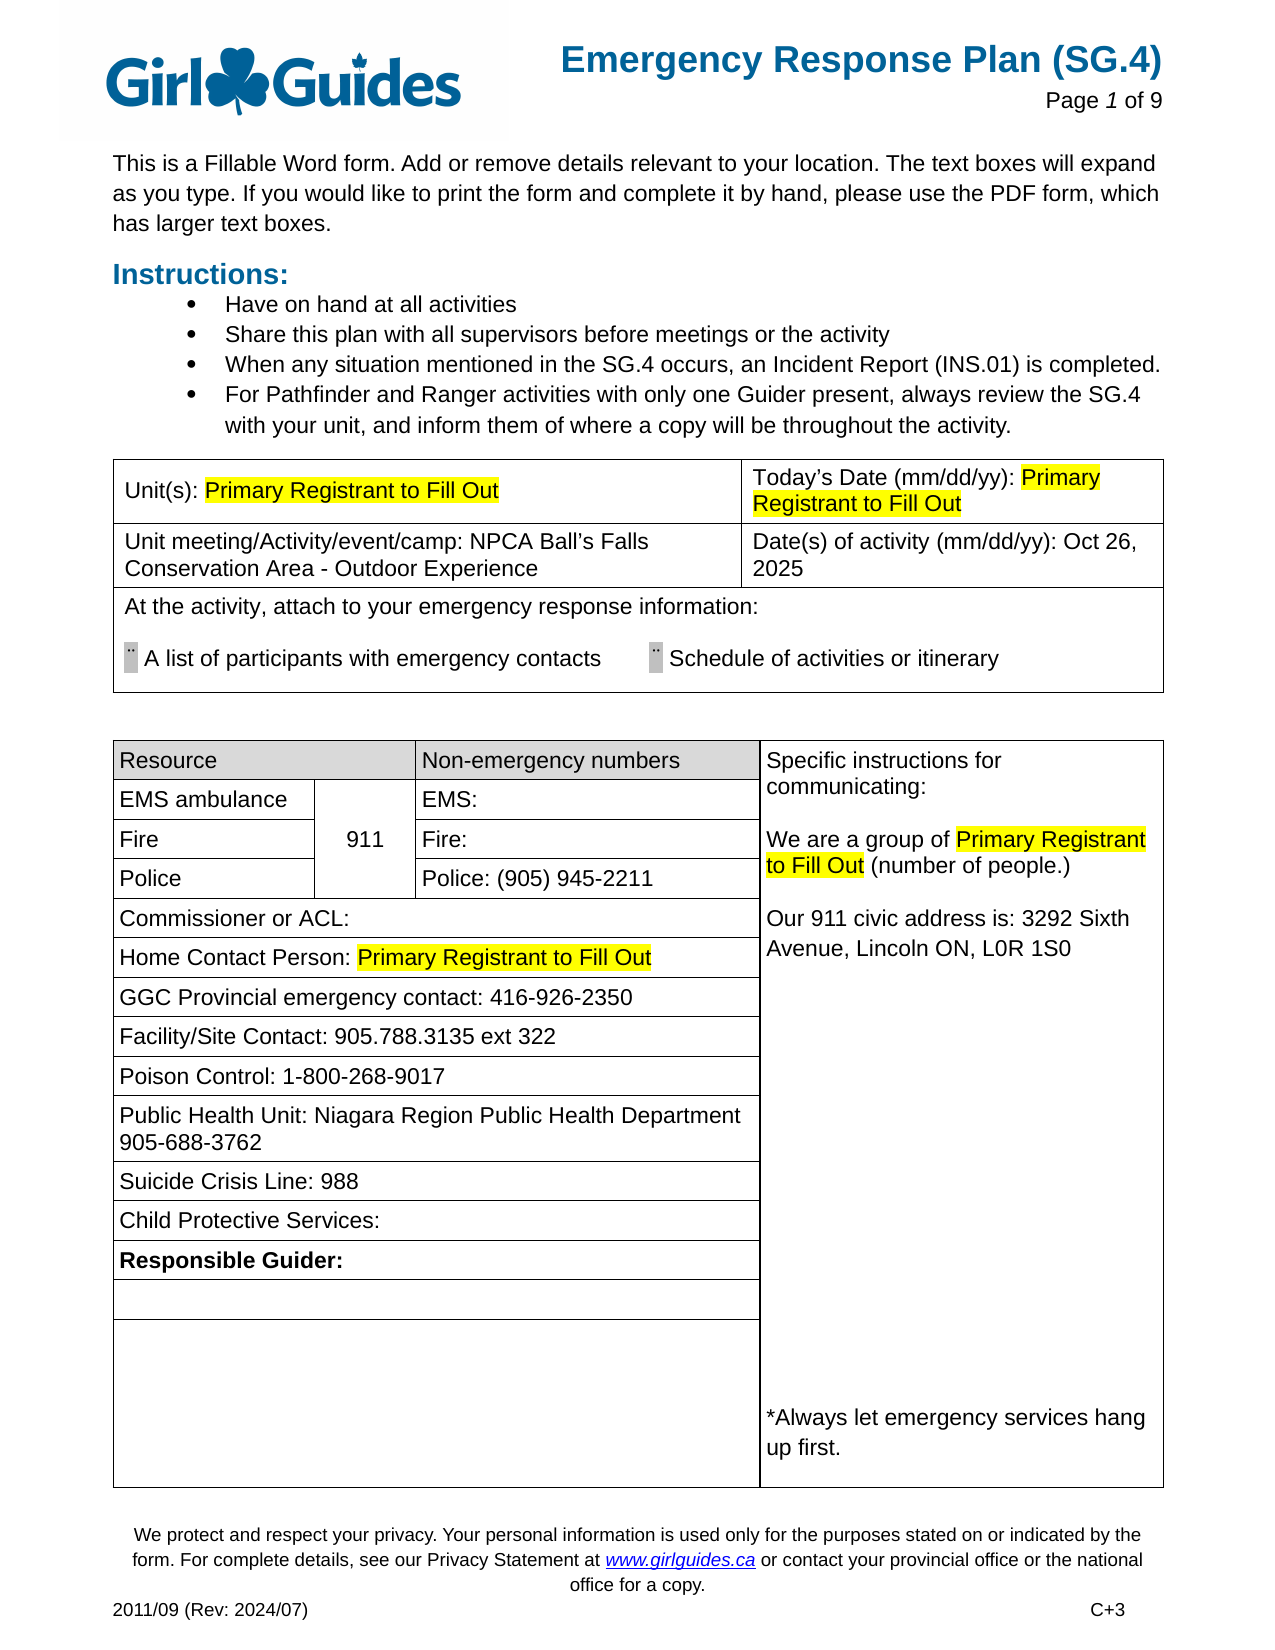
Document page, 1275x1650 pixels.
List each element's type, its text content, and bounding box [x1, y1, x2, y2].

table_cell GGC Provincial emergency contact: 416-926-2350 [114, 978, 759, 1016]
table_cell Fire [114, 820, 314, 858]
table_cell Home Contact Person: Primary Registrant to Fill Out [114, 938, 759, 977]
table_cell Date(s) of activity (mm/dd/yy): Oct 26, 2025 [742, 524, 1163, 587]
table_cell ¨ A list of participants with emergency contacts ¨ Schedule of activities or itinerary [114, 638, 1163, 692]
table_cell At the activity, attach to your emergency response information: [114, 588, 1163, 637]
table_cell Poison Control: 1-800-268-9017 [114, 1057, 759, 1095]
table_header Today’s Date (mm/dd/yy): Primary Registrant to Fill Out [742, 460, 1163, 523]
table_cell Police: (905) 945-2211 [416, 859, 759, 898]
table_cell Police [114, 859, 314, 898]
table_cell Suicide Crisis Line: 988 [114, 1162, 759, 1200]
table_header Non-emergency numbers [416, 741, 759, 779]
table_cell [114, 1320, 759, 1487]
table_header Resource [114, 741, 415, 779]
list Have on hand at all activities [187, 291, 1162, 317]
table_cell Responsible Guider: [114, 1241, 759, 1279]
table_header Unit(s): Primary Registrant to Fill Out [114, 460, 741, 523]
table_cell 911 [315, 780, 415, 898]
table_cell Commissioner or ACL: [114, 899, 759, 937]
list For Pathfinder and Ranger activities with only one Guider present, always review the SG.4 with your unit, and inform them of where a copy will be throughout the activity. [187, 381, 1162, 438]
subtitle Instructions: [112, 257, 1162, 291]
table_cell EMS: [416, 780, 759, 819]
table_cell Fire: [416, 820, 759, 858]
list Share this plan with all supervisors before meetings or the activity [187, 321, 1162, 347]
list When any situation mentioned in the SG.4 occurs, an Incident Report (INS.01) is completed. [187, 351, 1162, 378]
table_cell Unit meeting/Activity/event/camp: NPCA Ball’s Falls Conservation Area - Outdoor Experience [114, 524, 741, 587]
table_cell Child Protective Services: [114, 1201, 759, 1240]
table_cell [114, 1280, 759, 1319]
table_cell Facility/Site Contact: 905.788.3135 ext 322 [114, 1017, 759, 1056]
table_cell Public Health Unit: Niagara Region Public Health Department 905-688-3762 [114, 1096, 759, 1161]
table_cell EMS ambulance [114, 780, 314, 819]
text This is a Fillable Word form. Add or remove details relevant to your location. The text boxes will expand as you type. If you would like to print the form and complete it by hand, please use the PDF form, which has larger text boxes. [112, 150, 1162, 237]
table_header Specific instructions for communicating: We are a group of Primary Registrant to Fill Out (number of people.) Our 911 civic address is: 3292 Sixth Avenue, Lincoln ON, L0R 1S0 *Always let emergency services hang up first. [761, 741, 1163, 1487]
picture [58, 0, 509, 141]
